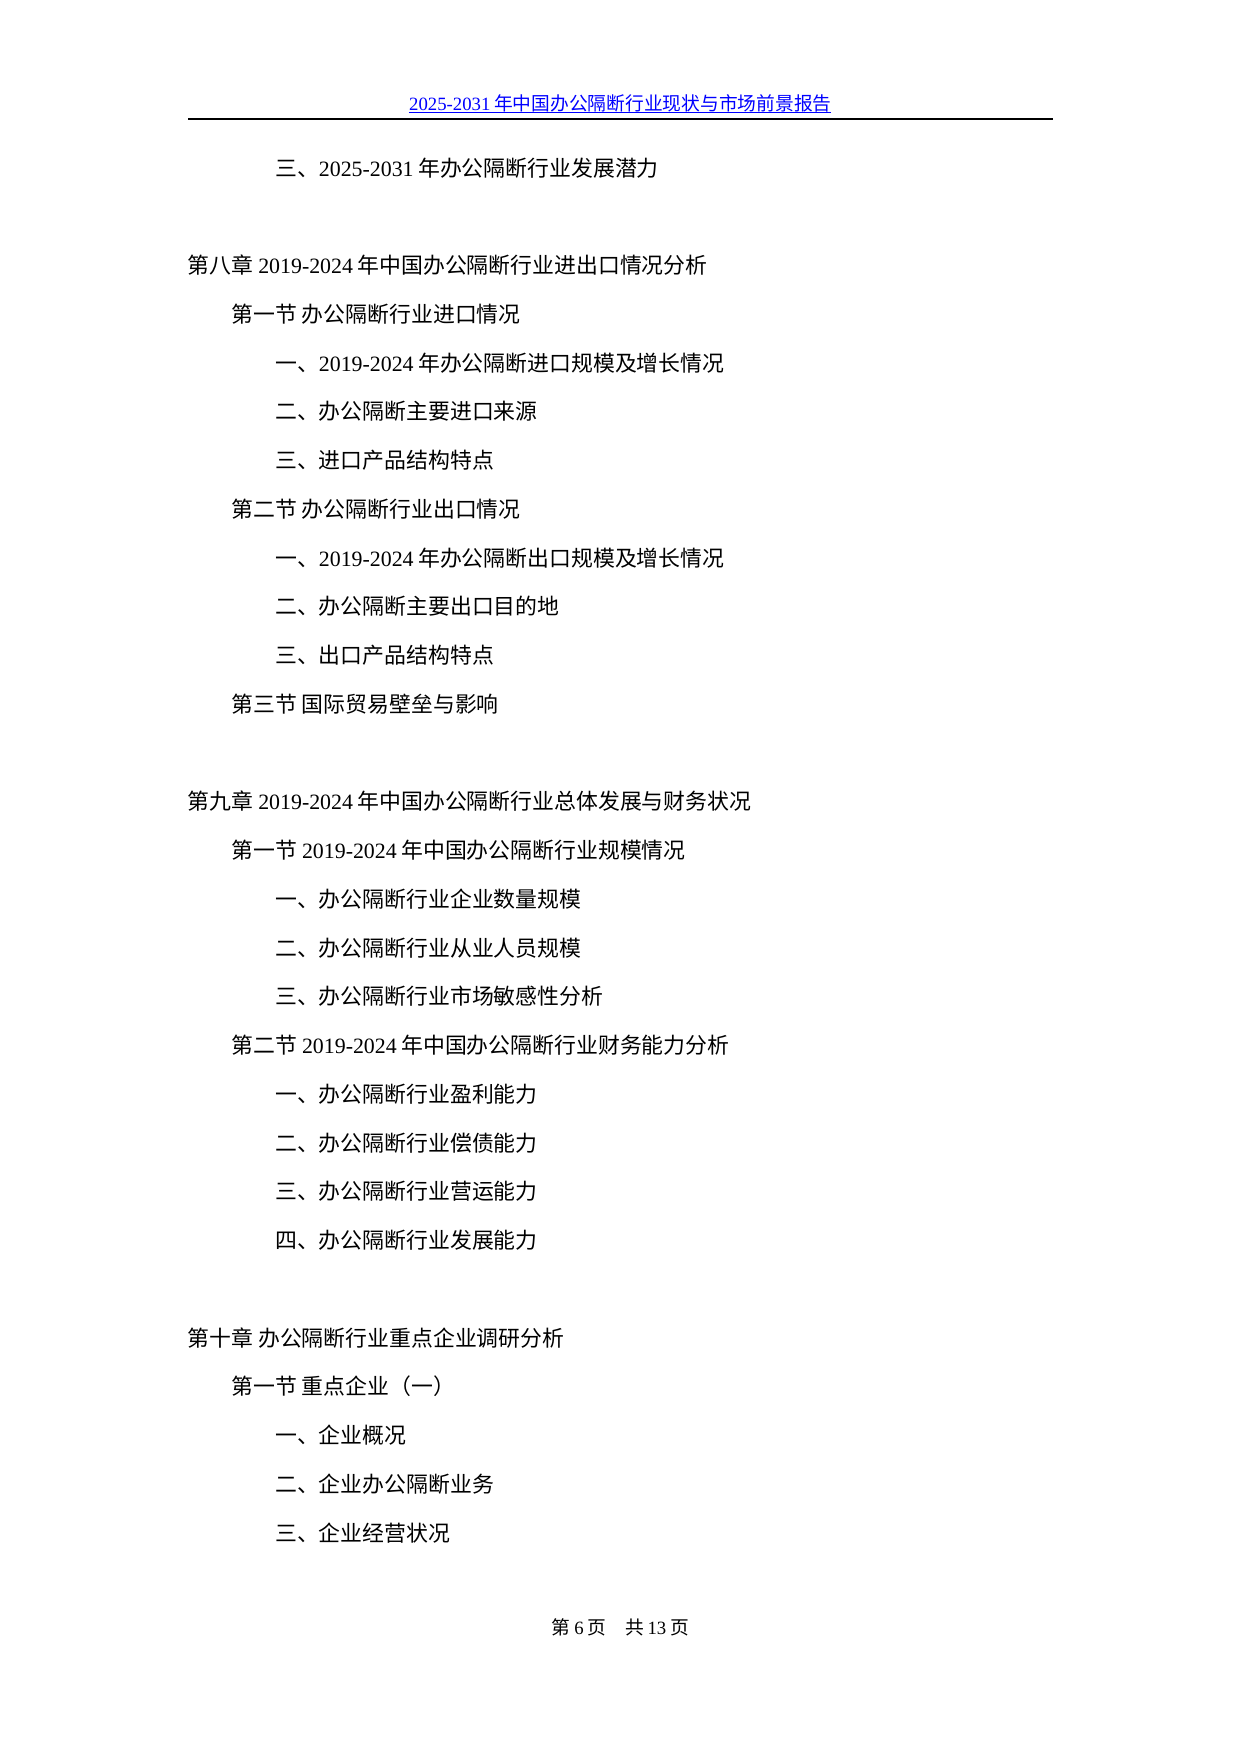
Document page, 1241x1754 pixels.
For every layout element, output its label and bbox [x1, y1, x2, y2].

text [187, 150, 1053, 1548]
